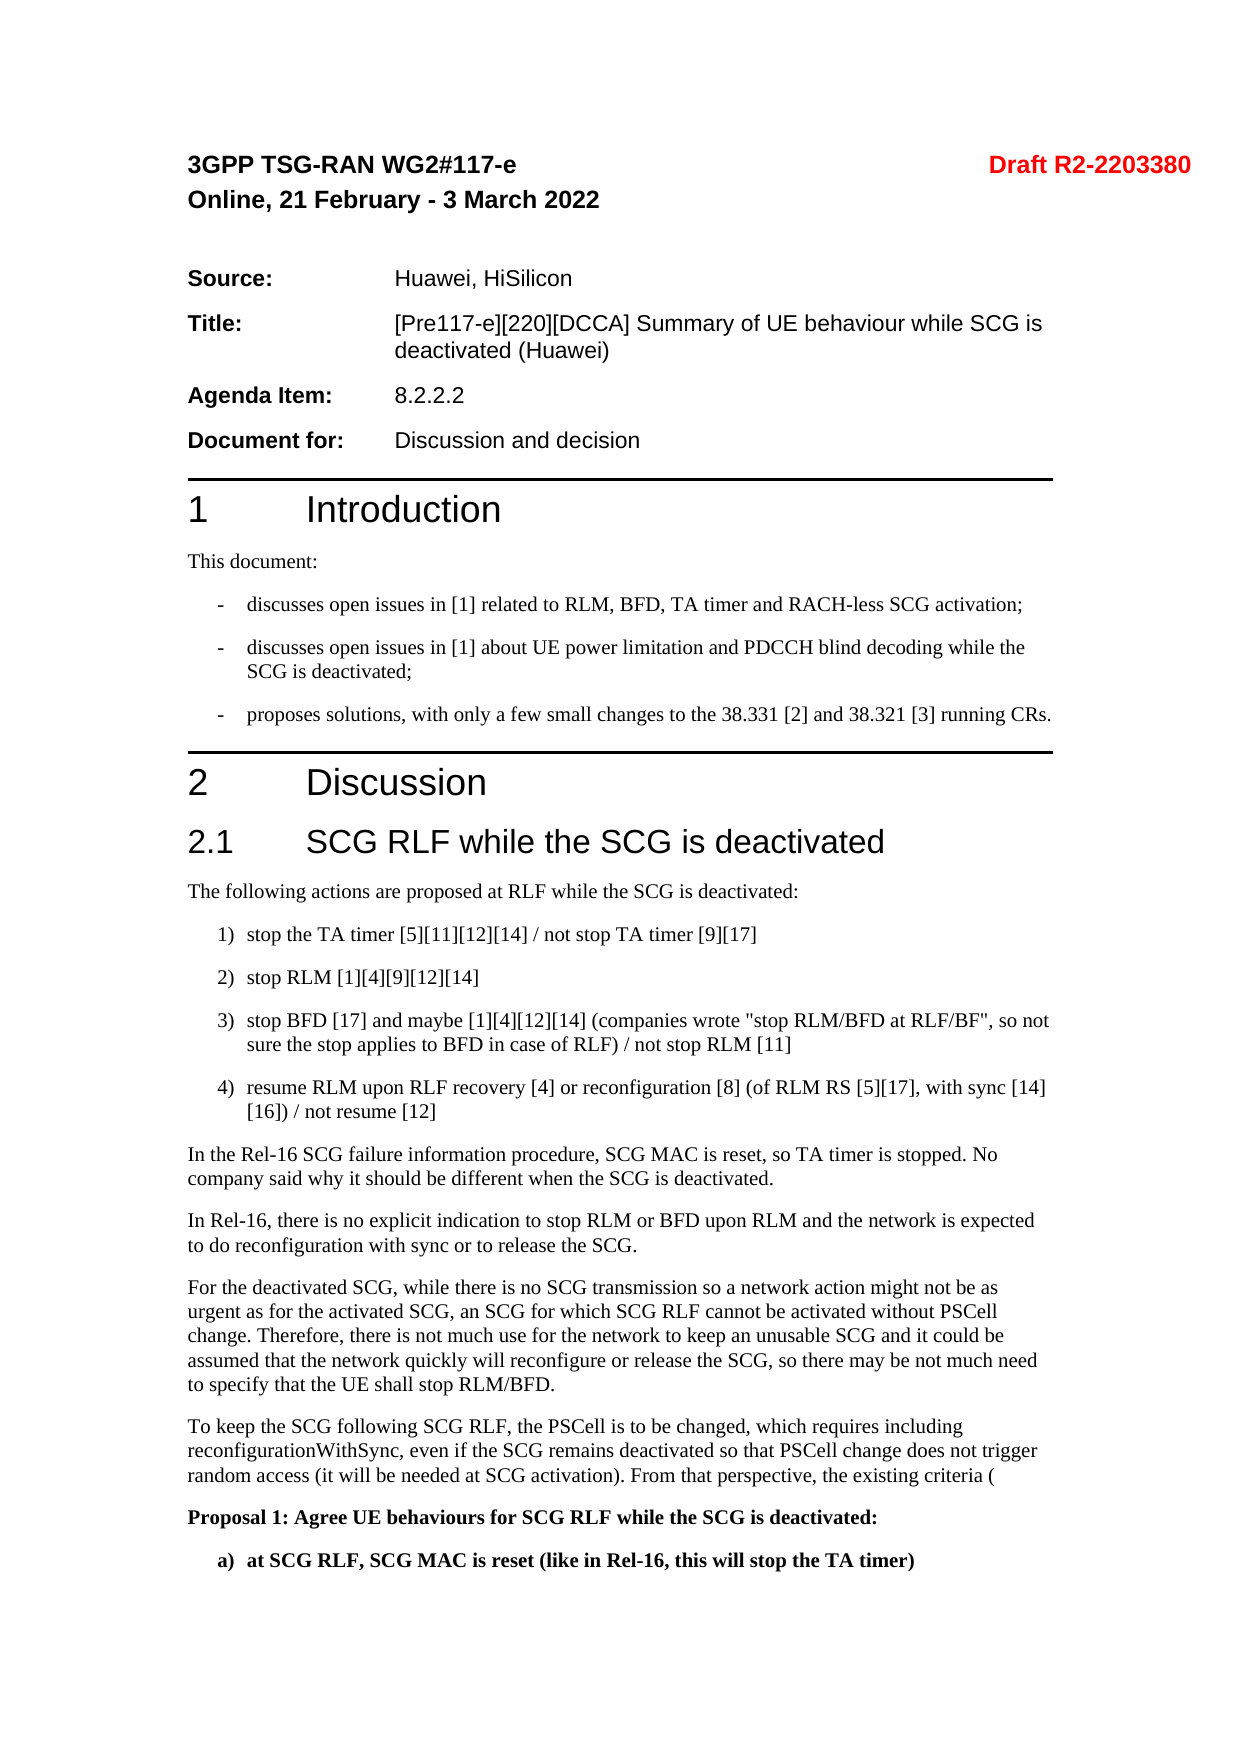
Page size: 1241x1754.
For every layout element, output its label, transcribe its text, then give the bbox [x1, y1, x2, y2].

text This document: [187, 549, 1053, 573]
text Source: Huawei, HiSilicon [187, 265, 1053, 291]
text 3GPP TSG-RAN WG2#117-e Draft R2-2203380 [187, 150, 1053, 179]
subtitle 2 Discussion [187, 752, 1053, 803]
text The following actions are proposed at RLF while the SCG is deactivated: [187, 879, 1053, 903]
text Document for: Discussion and decision [187, 427, 1053, 453]
text In the Rel-16 SCG failure information procedure, SCG MAC is reset, so TA timer is stopped. No company said why it should be different when the SCG is deactivated. [187, 1142, 1053, 1190]
text For the deactivated SCG, while there is no SCG transmission so a network action might not be as urgent as for the activated SCG, an SCG for which SCG RLF cannot be activated without PSCell change. Therefore, there is not much use for the network to keep an unusable SCG and it could be assumed that the network quickly will reconfigure or release the SCG, so there may be not much need to specify that the UE shall stop RLM/BFD. [187, 1275, 1053, 1396]
text Online, 21 February - 3 March 2022 [187, 185, 1053, 214]
text Proposal 1: Agree UE behaviours for SCG RLF while the SCG is deactivated: [187, 1505, 1053, 1529]
subtitle 1 Introduction [187, 479, 1053, 531]
text 1) stop the TA timer [5][11][12][14] / not stop TA timer [9][17] [217, 922, 1053, 946]
text To keep the SCG following SCG RLF, the PSCell is to be changed, which requires including reconfigurationWithSync, even if the SCG remains deactivated so that PSCell change does not trigger random access (it will be needed at SCG activation). From that perspective, the existing criteria ( [187, 1414, 1053, 1487]
subtitle 2.1 SCG RLF while the SCG is deactivated [187, 822, 1053, 861]
text 4) resume RLM upon RLF recovery [4] or reconfiguration [8] (of RLM RS [5][17], with sync [14][16]) / not resume [12] [217, 1075, 1053, 1123]
text - proposes solutions, with only a few small changes to the 38.331 [2] and 38.321 [3] running CRs. [217, 702, 1053, 726]
text - discusses open issues in [1] related to RLM, BFD, TA timer and RACH-less SCG activation; [217, 592, 1053, 616]
text - discusses open issues in [1] about UE power limitation and PDCCH blind decoding while the SCG is deactivated; [217, 635, 1053, 683]
text 2) stop RLM [1][4][9][12][14] [217, 965, 1053, 989]
text Title: [Pre117-e][220][DCCA] Summary of UE behaviour while SCG is deactivated (Huawei) [187, 310, 1053, 363]
text In Rel-16, there is no explicit indication to stop RLM or BFD upon RLM and the network is expected to do reconfiguration with sync or to release the SCG. [187, 1208, 1053, 1257]
text 3) stop BFD [17] and maybe [1][4][12][14] (companies wrote "stop RLM/BFD at RLF/BF", so not sure the stop applies to BFD in case of RLF) / not stop RLM [11] [217, 1008, 1053, 1056]
text a) at SCG RLF, SCG MAC is reset (like in Rel-16, this will stop the TA timer) [217, 1548, 1053, 1572]
text Agenda Item: 8.2.2.2 [187, 382, 1053, 408]
